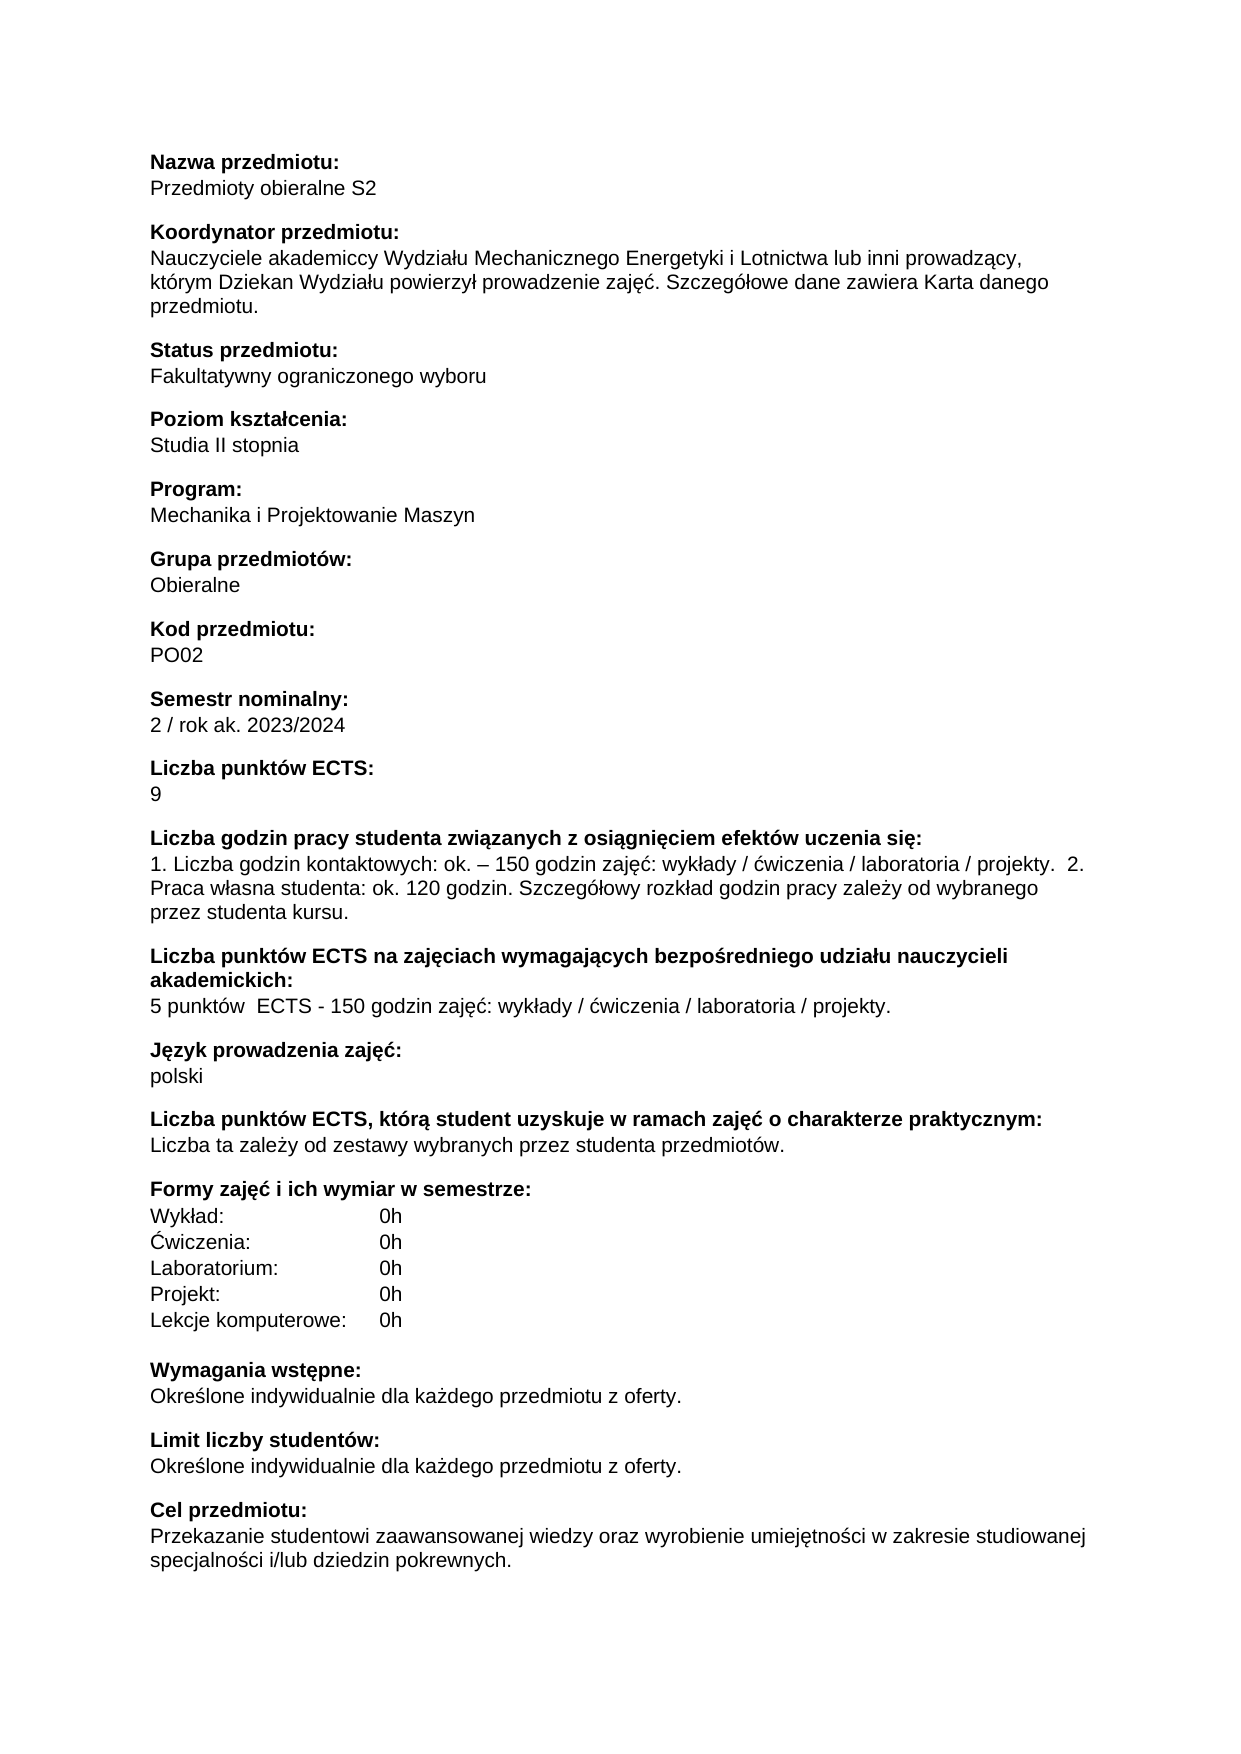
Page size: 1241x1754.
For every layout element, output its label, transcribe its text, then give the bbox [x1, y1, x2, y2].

text 1. Liczba godzin kontaktowych: ok. – 150 godzin zajęć: wykłady / ćwiczenia / laboratoria / projekty. 2. Praca własna studenta: ok. 120 godzin. Szczegółowy rozkład godzin pracy zależy od wybranego przez studenta kursu. [150, 852, 1090, 924]
table_header Wykład: [140, 1204, 367, 1228]
text Nauczyciele akademiccy Wydziału Mechanicznego Energetyki i Lotnictwa lub inni prowadzący, którym Dziekan Wydziału powierzył prowadzenie zajęć. Szczegółowe dane zawiera Karta danego przedmiotu. [150, 246, 1090, 318]
text Wymagania wstępne: [150, 1358, 1090, 1382]
text Cel przedmiotu: [150, 1497, 1090, 1521]
text Status przedmiotu: [150, 337, 1090, 361]
text Limit liczby studentów: [150, 1428, 1090, 1452]
text Liczba punktów ECTS: [150, 756, 1090, 780]
table_cell 0h [369, 1306, 597, 1332]
text Przedmioty obieralne S2 [150, 176, 1090, 200]
text Liczba punktów ECTS na zajęciach wymagających bezpośredniego udziału nauczycieli akademickich: [150, 944, 1090, 992]
table_cell 0h [369, 1254, 597, 1280]
text Przekazanie studentowi zaawansowanej wiedzy oraz wyrobienie umiejętności w zakresie studiowanej specjalności i/lub dziedzin pokrewnych. [150, 1523, 1090, 1571]
text Język prowadzenia zajęć: [150, 1037, 1090, 1061]
text polski [150, 1063, 1090, 1087]
text Grupa przedmiotów: [150, 547, 1090, 571]
text Określone indywidualnie dla każdego przedmiotu z oferty. [150, 1454, 1090, 1478]
table_cell Projekt: [140, 1282, 367, 1306]
text Liczba godzin pracy studenta związanych z osiągnięciem efektów uczenia się: [150, 826, 1090, 850]
text Semestr nominalny: [150, 686, 1090, 710]
text Mechanika i Projektowanie Maszyn [150, 503, 1090, 527]
table_cell Ćwiczenia: [140, 1230, 367, 1254]
text Formy zajęć i ich wymiar w semestrze: [150, 1177, 1090, 1201]
text Studia II stopnia [150, 433, 1090, 457]
text Liczba ta zależy od zestawy wybranych przez studenta przedmiotów. [150, 1133, 1090, 1157]
table_cell Laboratorium: [140, 1256, 367, 1280]
text PO02 [150, 643, 1090, 667]
text 9 [150, 782, 1090, 806]
text Nazwa przedmiotu: [150, 150, 1090, 174]
table_header 0h [369, 1204, 597, 1228]
table_cell 0h [369, 1280, 597, 1306]
text Koordynator przedmiotu: [150, 220, 1090, 244]
text Kod przedmiotu: [150, 617, 1090, 641]
table_cell Lekcje komputerowe: [140, 1308, 367, 1332]
text 5 punktów ECTS - 150 godzin zajęć: wykłady / ćwiczenia / laboratoria / projekty. [150, 994, 1090, 1018]
table_cell 0h [369, 1228, 597, 1254]
text Liczba punktów ECTS, którą student uzyskuje w ramach zajęć o charakterze praktycznym: [150, 1107, 1090, 1131]
text Poziom kształcenia: [150, 407, 1090, 431]
text Fakultatywny ograniczonego wyboru [150, 363, 1090, 387]
text Program: [150, 477, 1090, 501]
text Obieralne [150, 573, 1090, 597]
text Określone indywidualnie dla każdego przedmiotu z oferty. [150, 1384, 1090, 1408]
text 2 / rok ak. 2023/2024 [150, 712, 1090, 736]
